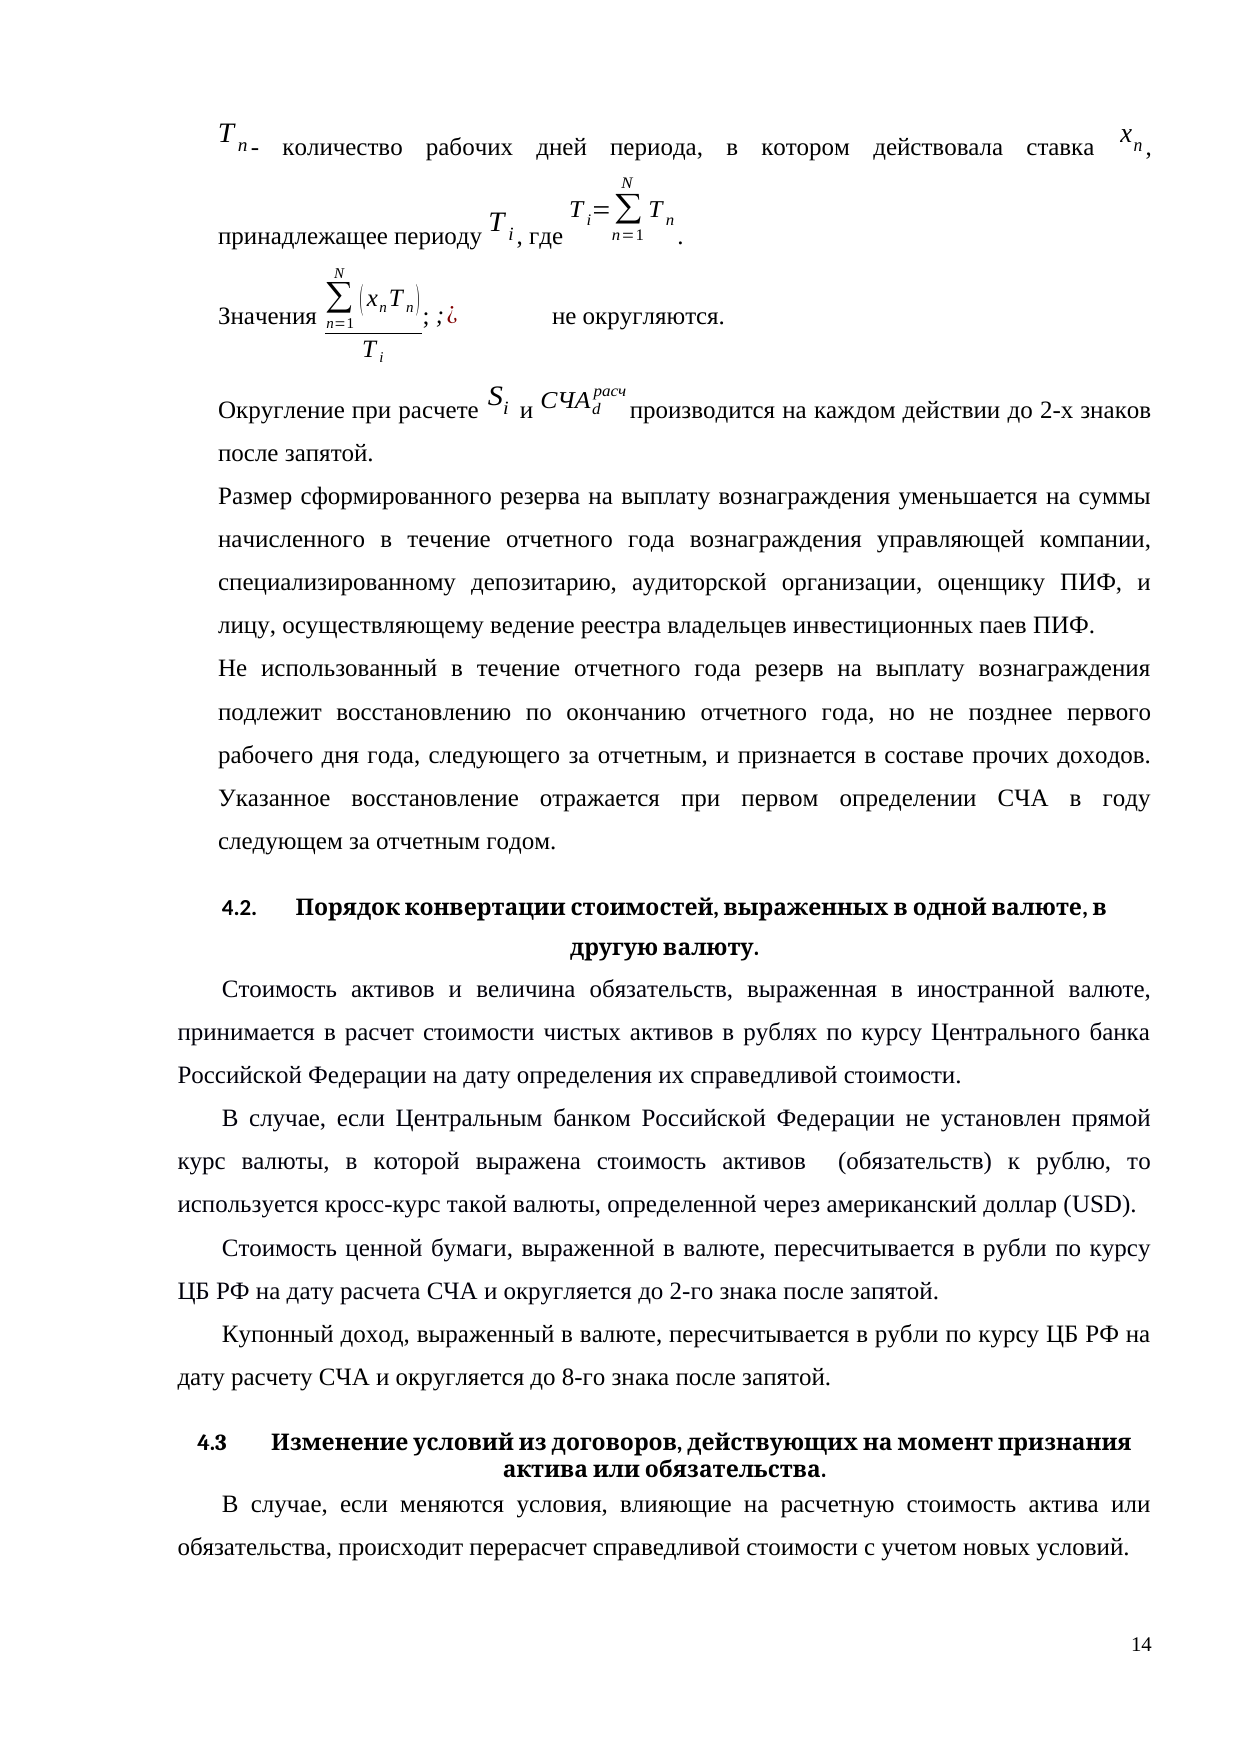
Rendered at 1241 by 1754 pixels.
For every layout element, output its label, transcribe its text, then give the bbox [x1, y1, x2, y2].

text Округление при расчете и производится на каждом действии до 2-х знаков после запятой. [218, 381, 1152, 467]
subtitle Порядок конвертации стоимостей, выраженных в одной валюте, в другую валюту. [177, 893, 1152, 961]
subtitle Изменение условий из договоров, действующих на момент признания актива или обязательства. [177, 1430, 1152, 1483]
text В случае, если меняются условия, влияющие на расчетную стоимость актива или обязательства, происходит перерасчет справедливой стоимости с учетом новых условий. [177, 1489, 1152, 1561]
list Стоимость ценной бумаги, выраженной в валюте, пересчитывается в рубли по курсу ЦБ РФ на дату расчета СЧА и округляется до 2-го знака после запятой. [177, 1233, 1152, 1304]
text Не использованный в течение отчетного года резерв на выплату вознаграждения подлежит восстановлению по окончанию отчетного года, но не позднее первого рабочего дня года, следующего за отчетным, и признается в составе прочих доходов. Указанное восстановление отражается при первом определении СЧА в году следующем за отчетным годом. [218, 653, 1152, 855]
list Стоимость активов и величина обязательств, выраженная в иностранной валюте, принимается в расчет стоимости чистых активов в рублях по курсу Центрального банка Российской Федерации на дату определения их справедливой стоимости. [177, 974, 1152, 1089]
text Размер сформированного резерва на выплату вознаграждения уменьшается на суммы начисленного в течение отчетного года вознаграждения управляющей компании, специализированному депозитарию, аудиторской организации, оценщику ПИФ, и лицу, осуществляющему ведение реестра владельцев инвестиционных паев ПИФ. [218, 481, 1152, 639]
text Значения ; не округляются. [218, 264, 1152, 366]
list Купонный доход, выраженный в валюте, пересчитывается в рубли по курсу ЦБ РФ на дату расчету СЧА и округляется до 8-го знака после запятой. [177, 1319, 1152, 1391]
list В случае, если Центральным банком Российской Федерации не установлен прямой курс валюты, в которой выражена стоимость активов (обязательств) к рублю, то используется кросс-курс такой валюты, определенной через американский доллар (USD). [177, 1103, 1152, 1218]
text - количество рабочих дней периода, в котором действовала ставка , принадлежащее периоду , где . [218, 118, 1152, 249]
